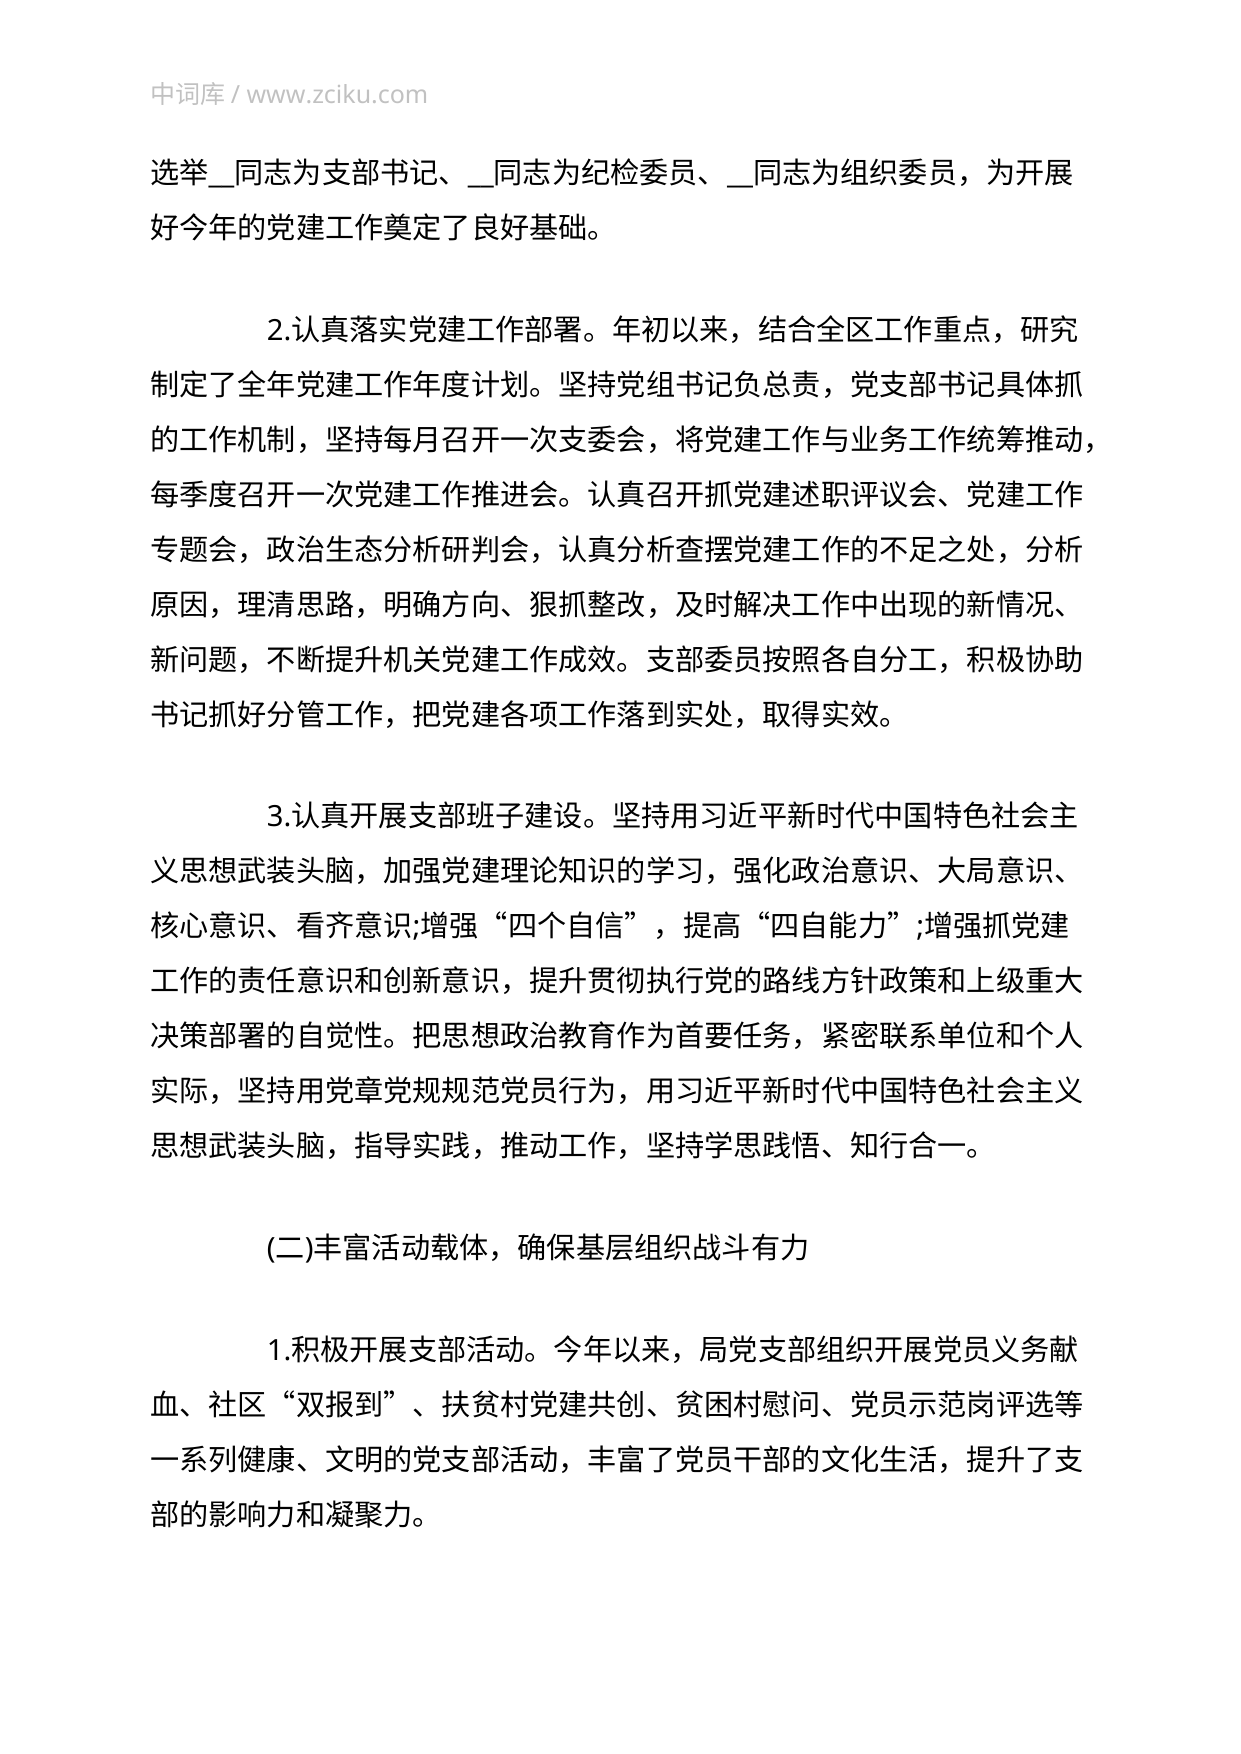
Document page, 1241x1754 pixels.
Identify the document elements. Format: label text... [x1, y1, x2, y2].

text 2.认真落实党建工作部署。年初以来，结合全区工作重点，研究制定了全年党建工作年度计划。坚持党组书记负总责，党支部书记具体抓的工作机制，坚持每月召开一次支委会，将党建工作与业务工作统筹推动，每季度召开一次党建工作推进会。认真召开抓党建述职评议会、党建工作专题会，政治生态分析研判会，认真分析查摆党建工作的不足之处，分析原因，理清思路，明确方向、狠抓整改，及时解决工作中出现的新情况、新问题，不断提升机关党建工作成效。支部委员按照各自分工，积极协助书记抓好分管工作，把党建各项工作落到实处，取得实效。 [150, 307, 1090, 733]
text 3.认真开展支部班子建设。坚持用习近平新时代中国特色社会主义思想武装头脑，加强党建理论知识的学习，强化政治意识、大局意识、核心意识、看齐意识;增强“四个自信”，提高“四自能力”;增强抓党建工作的责任意识和创新意识，提升贯彻执行党的路线方针政策和上级重大决策部署的自觉性。把思想政治教育作为首要任务，紧密联系单位和个人实际，坚持用党章党规规范党员行为，用习近平新时代中国特色社会主义思想武装头脑，指导实践，推动工作，坚持学思践悟、知行合一。 [150, 793, 1090, 1165]
text 1.积极开展支部活动。今年以来，局党支部组织开展党员义务献血、社区“双报到”、扶贫村党建共创、贫困村慰问、党员示范岗评选等一系列健康、文明的党支部活动，丰富了党员干部的文化生活，提升了支部的影响力和凝聚力。 [150, 1326, 1090, 1533]
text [150, 150, 1090, 247]
text (二)丰富活动载体，确保基层组织战斗有力 [150, 1224, 1090, 1267]
